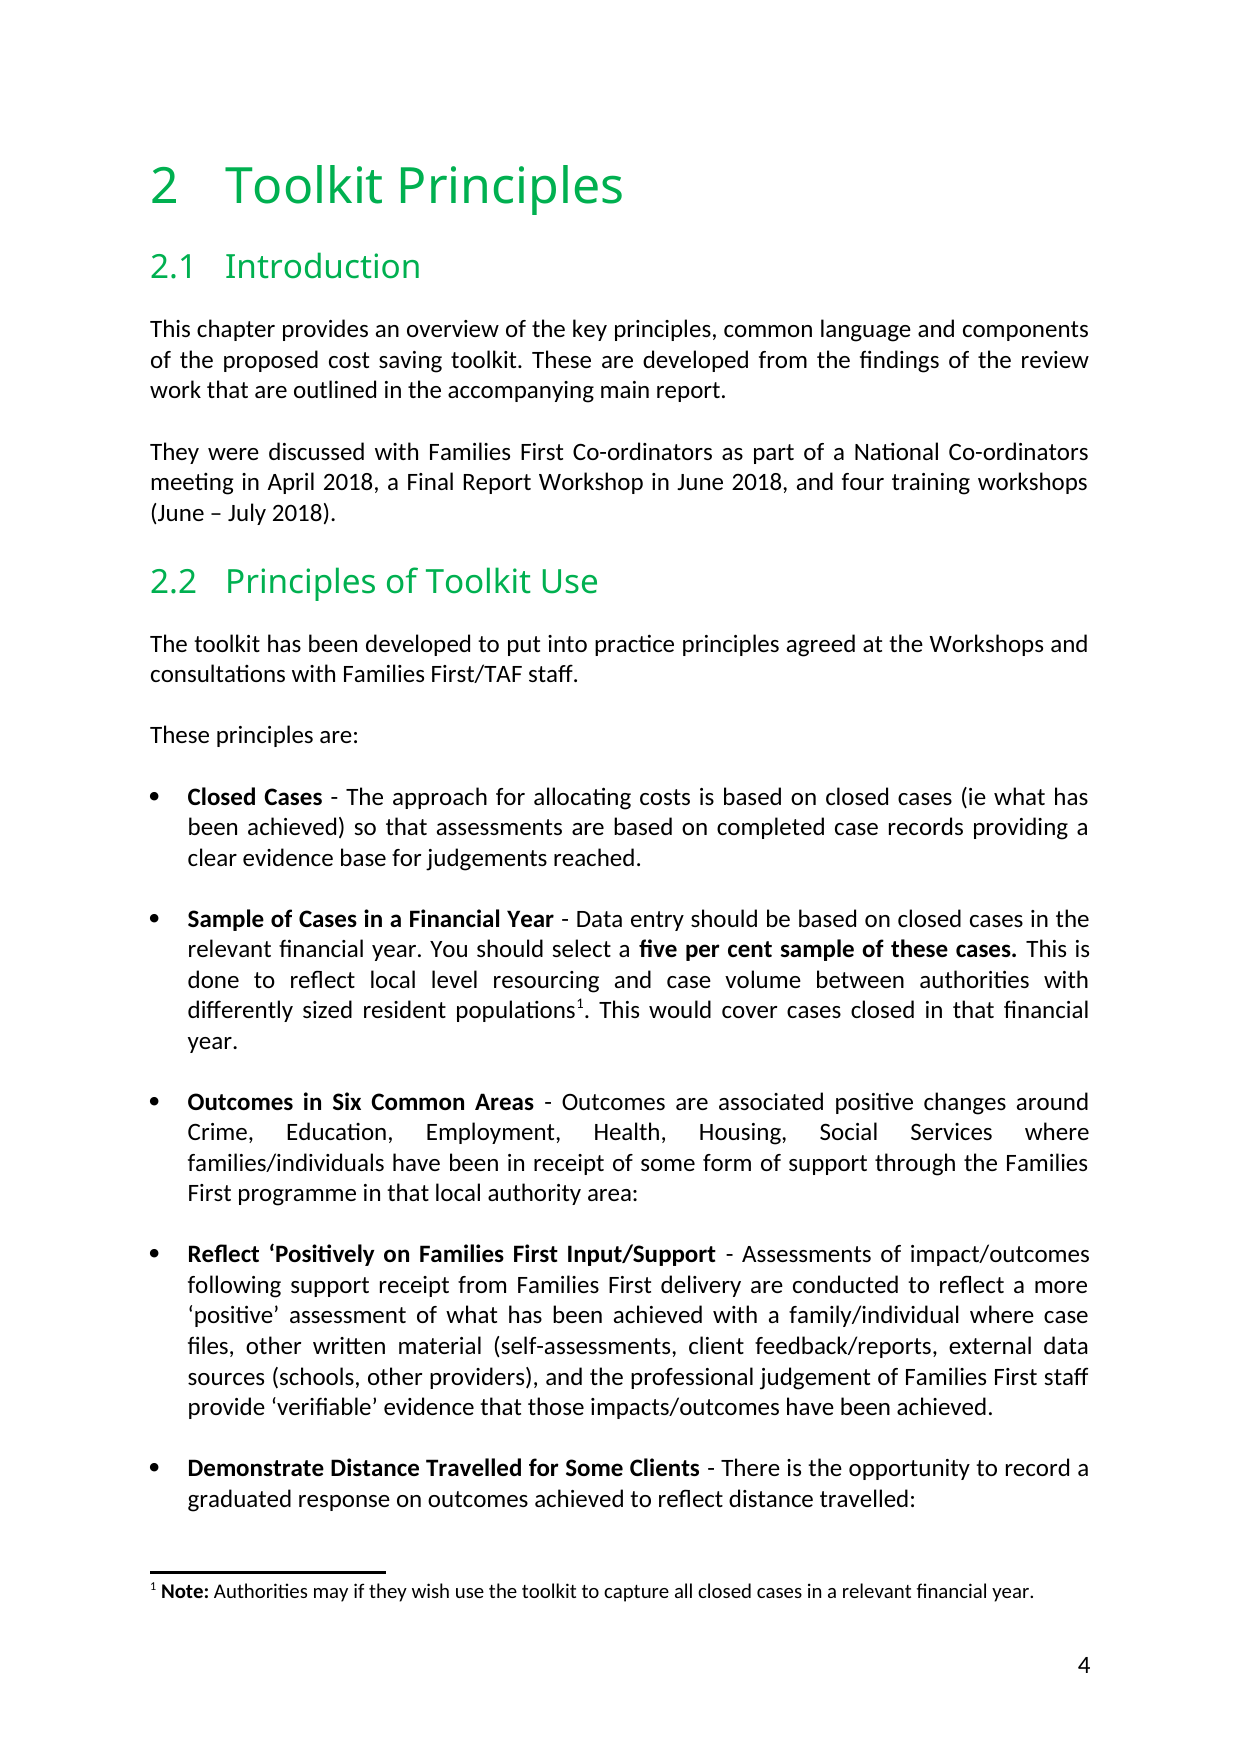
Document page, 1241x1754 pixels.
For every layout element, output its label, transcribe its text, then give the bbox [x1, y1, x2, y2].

list Sample of Cases in a Financial Year - Data entry should be based on closed cases in the relevant financial year. You should select a five per cent sample of these cases. This is done to reflect local level resourcing and case volume between authorities with differently sized resident populations. This would cover cases closed in that financial year. [150, 903, 1090, 1055]
subtitle Toolkit Principles [150, 150, 1090, 218]
list Outcomes in Six Common Areas - Outcomes are associated positive changes around Crime, Education, Employment, Health, Housing, Social Services where families/individuals have been in receipt of some form of support through the Families First programme in that local authority area: [150, 1086, 1090, 1208]
subtitle Introduction [150, 243, 1090, 288]
list This chapter provides an overview of the key principles, common language and components of the proposed cost saving toolkit. These are developed from the findings of the review work that are outlined in the accompanying main report. [150, 313, 1090, 405]
list Reflect ‘Positively on Families First Input/Support - Assessments of impact/outcomes following support receipt from Families First delivery are conducted to reflect a more ‘positive’ assessment of what has been achieved with a family/individual where case files, other written material (self-assessments, client feedback/reports, external data sources (schools, other providers), and the professional judgement of Families First staff provide ‘verifiable’ evidence that those impacts/outcomes have been achieved. [150, 1238, 1090, 1422]
list Closed Cases - The approach for allocating costs is based on closed cases (ie what has been achieved) so that assessments are based on completed case records providing a clear evidence base for judgements reached. [150, 781, 1090, 872]
list They were discussed with Families First Co-ordinators as part of a National Co-ordinators meeting in April 2018, a Final Report Workshop in June 2018, and four training workshops (June – July 2018). [150, 436, 1090, 527]
text These principles are: [150, 720, 1090, 750]
list Demonstrate Distance Travelled for Some Clients - There is the opportunity to record a graduated response on outcomes achieved to reflect distance travelled: [150, 1452, 1090, 1513]
text The toolkit has been developed to put into practice principles agreed at the Workshops and consultations with Families First/TAF staff. [150, 628, 1090, 689]
subtitle Principles of Toolkit Use [150, 558, 1090, 603]
